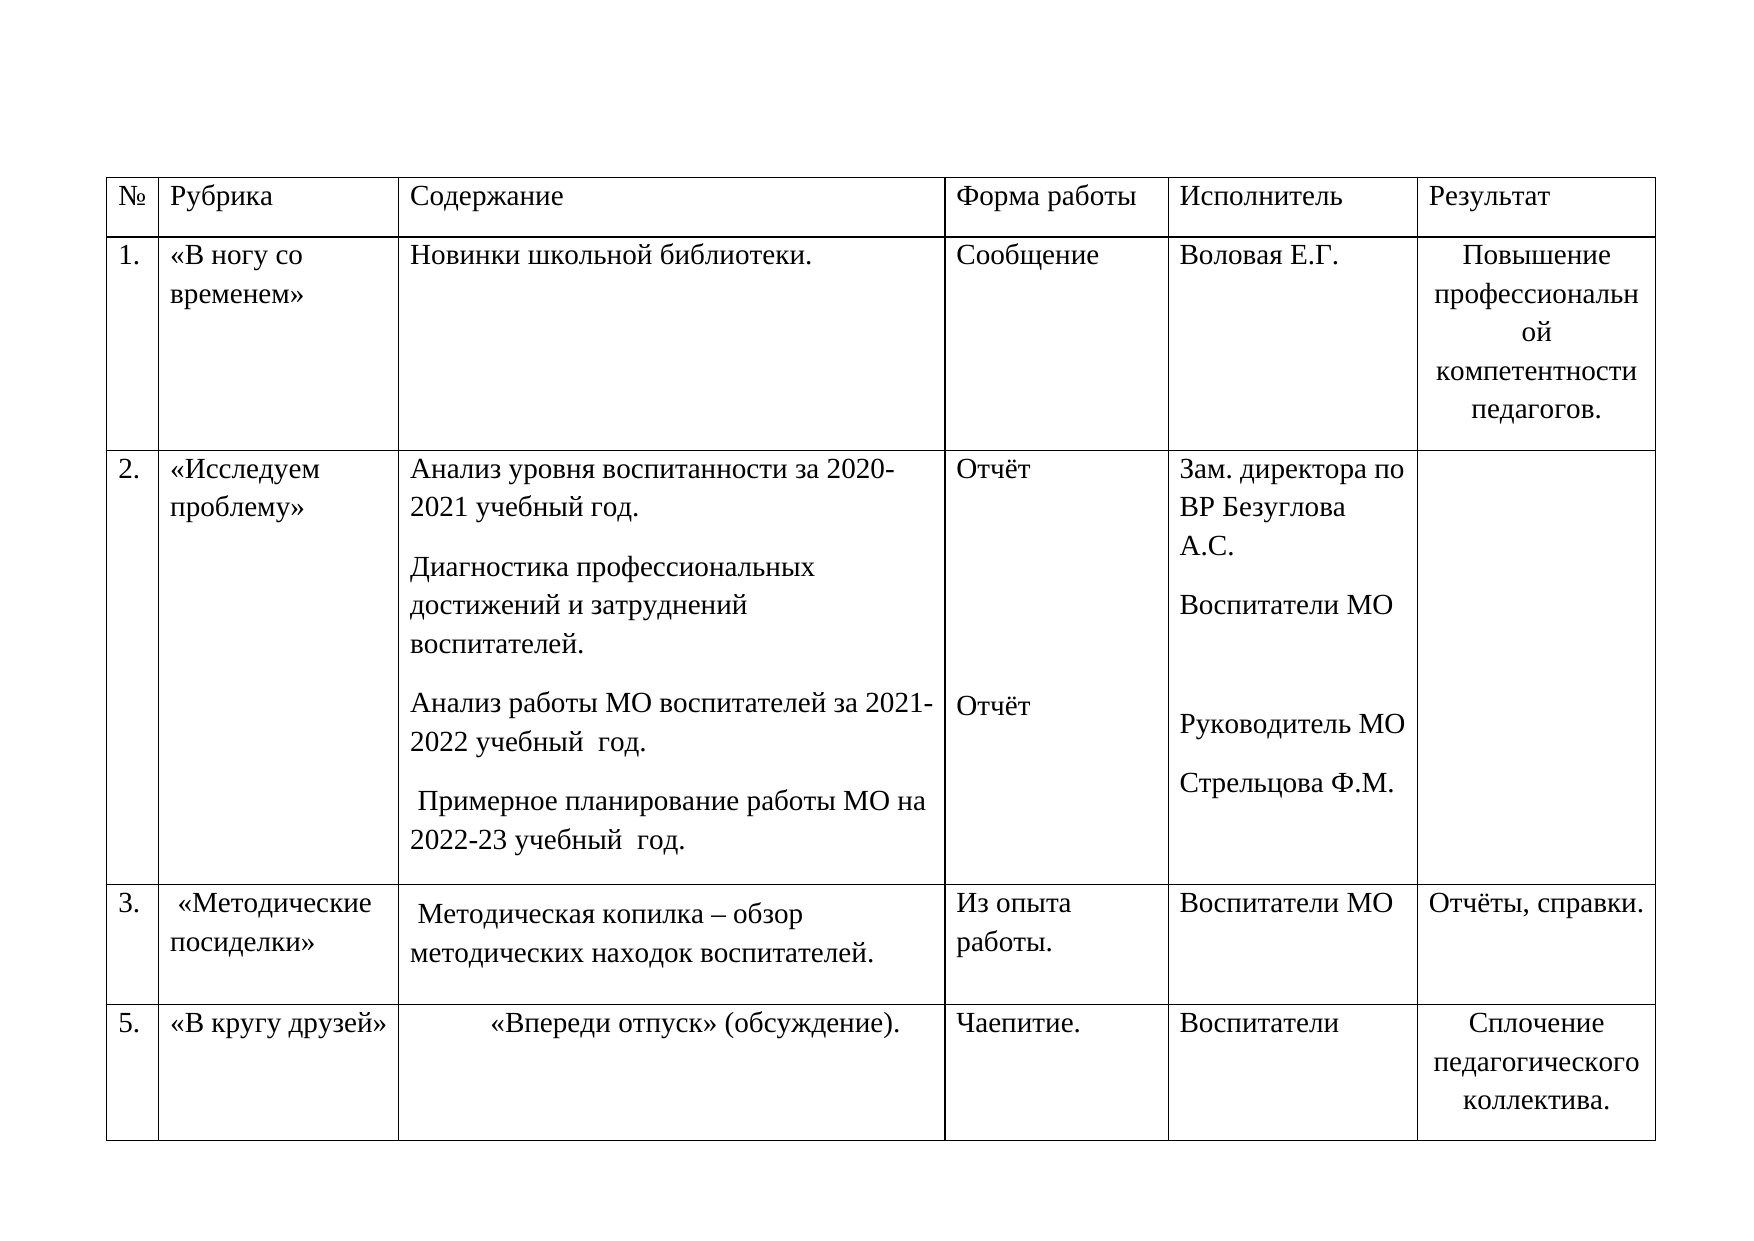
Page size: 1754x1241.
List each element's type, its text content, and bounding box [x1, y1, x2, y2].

table_cell Отчёты, справки. [1418, 885, 1655, 1004]
table_cell Методическая копилка – обзор методических находок воспитателей. [399, 885, 944, 1004]
table_cell «В кругу друзей» [159, 1005, 398, 1140]
table_cell [1418, 451, 1655, 884]
table_cell Воспитатели [1169, 1005, 1417, 1140]
table_cell «Методические посиделки» [159, 885, 398, 1004]
table_cell «Исследуем проблему» [159, 451, 398, 884]
table_cell Сплочение педагогического коллектива. [1418, 1005, 1655, 1140]
table_cell Отчёт Отчёт [946, 451, 1168, 884]
table_header Форма работы [946, 178, 1168, 236]
table_cell «Впереди отпуск» (обсуждение). [399, 1005, 944, 1140]
table_cell 3. [107, 885, 158, 1004]
table_cell Повышение профессиональной компетентности педагогов. [1418, 238, 1655, 450]
table_cell «В ногу со временем» [159, 238, 398, 450]
table_cell 2. [107, 451, 158, 884]
table_header Содержание [399, 178, 944, 236]
table_cell Сообщение [946, 238, 1168, 450]
table_cell Новинки школьной библиотеки. [399, 238, 944, 450]
table_cell Воловая Е.Г. [1169, 238, 1417, 450]
table_header Рубрика [159, 178, 398, 236]
table_header Результат [1418, 178, 1655, 236]
table_cell Чаепитие. [946, 1005, 1168, 1140]
table_cell Зам. директора по ВР Безуглова А.С. Воспитатели МО Руководитель МО Стрельцова Ф.М. [1169, 451, 1417, 884]
table_header Исполнитель [1169, 178, 1417, 236]
table_cell 5. [107, 1005, 158, 1140]
table_cell Воспитатели МО [1169, 885, 1417, 1004]
table_cell 1. [107, 238, 158, 450]
table_cell Из опыта работы. [946, 885, 1168, 1004]
table_header № [107, 178, 158, 236]
table_cell Анализ уровня воспитанности за 2020-2021 учебный год. Диагностика профессиональных достижений и затруднений воспитателей. Анализ работы МО воспитателей за 2021-2022 учебный год. Примерное планирование работы МО на 2022-23 учебный год. [399, 451, 944, 884]
